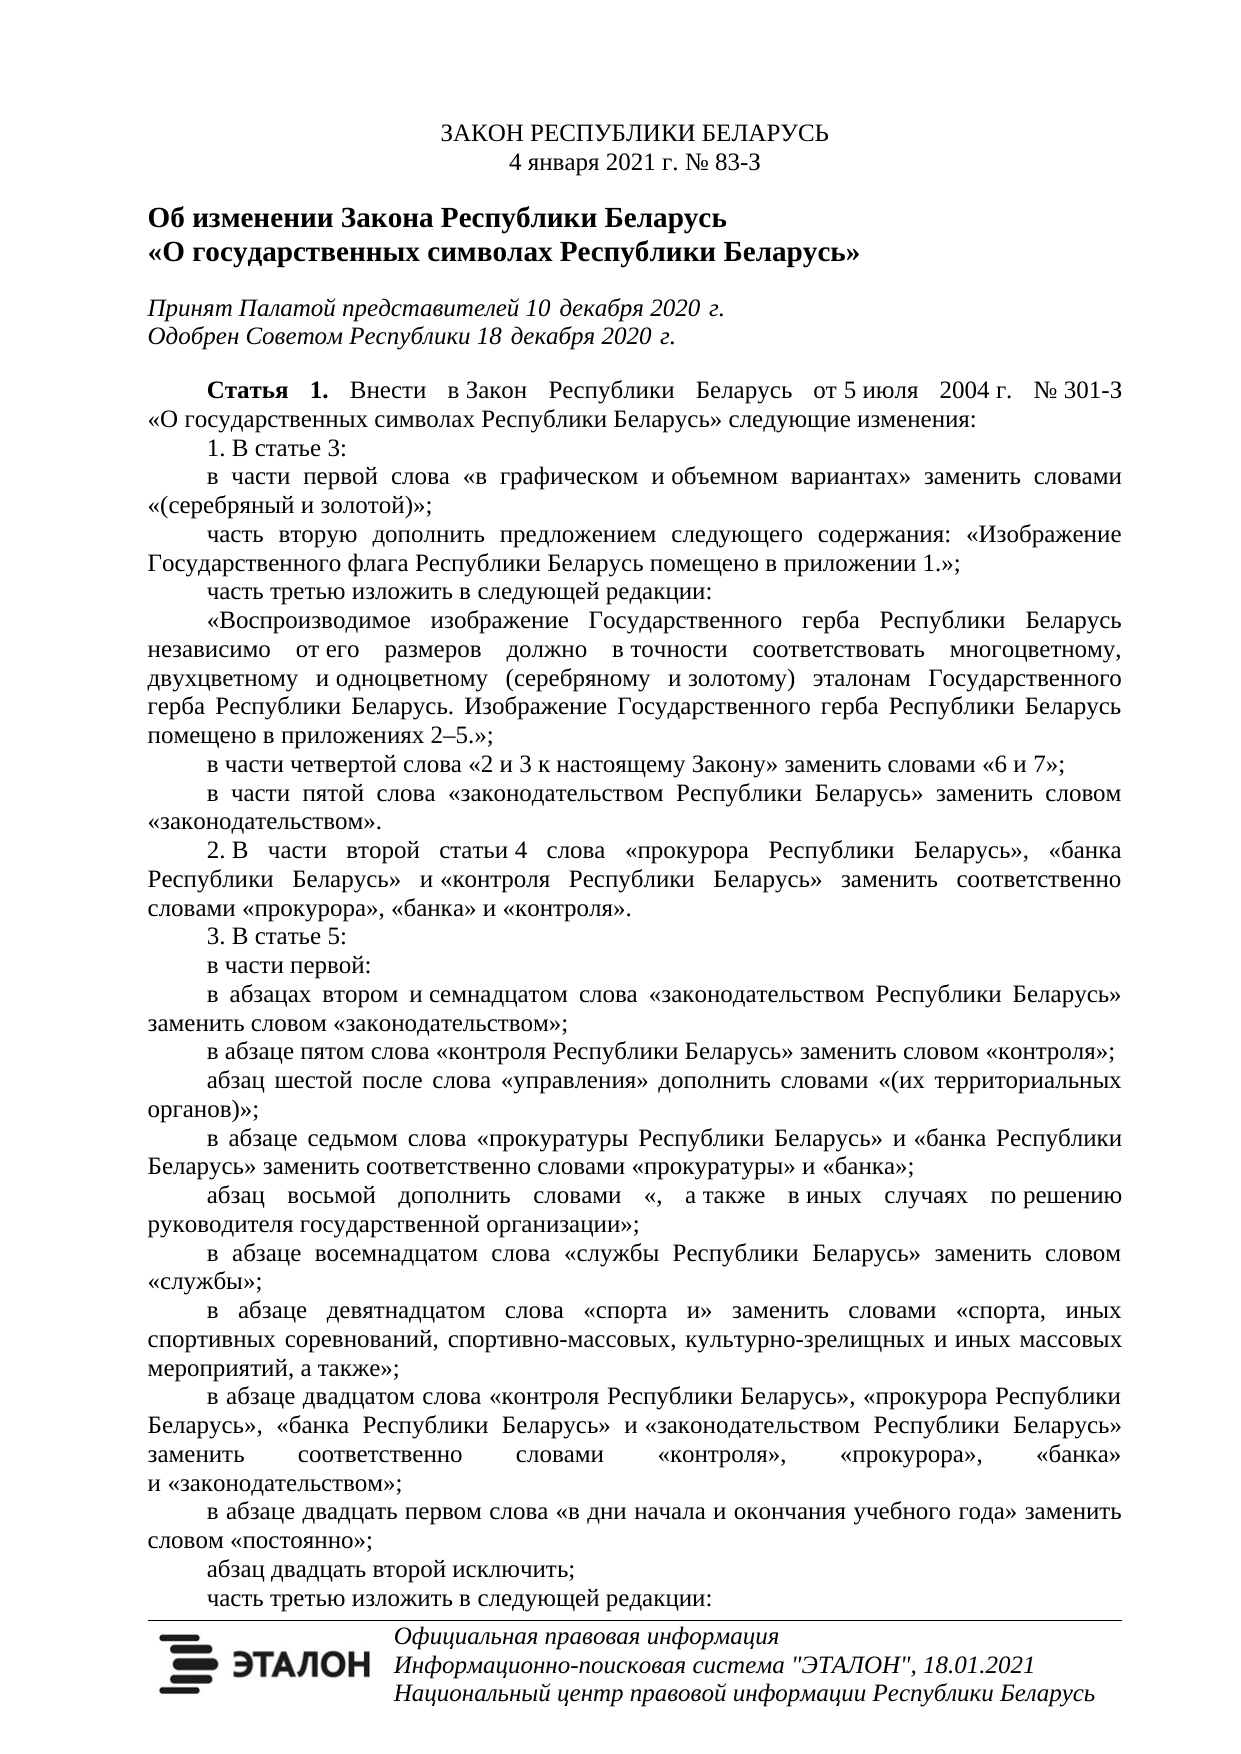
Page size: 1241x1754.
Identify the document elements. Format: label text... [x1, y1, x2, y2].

text «Воспроизводимое изображение Государственного герба Республики Беларусь независимо от его размеров должно в точности соответствовать многоцветному, двухцветному и одноцветному (серебряному и золотому) эталонам Государственного герба Республики Беларусь. Изображение Государственного герба Республики Беларусь помещено в приложениях 2–5.»; [147, 605, 1122, 749]
text 2. В части второй статьи 4 слова «прокурора Республики Беларусь», «банка Республики Беларусь» и «контроля Республики Беларусь» заменить соответственно словами «прокурора», «банка» и «контроля». [147, 835, 1122, 921]
text в абзацах втором и семнадцатом слова «законодательством Республики Беларусь» заменить словом «законодательством»; [147, 979, 1122, 1036]
text в абзаце восемнадцатом слова «службы Республики Беларусь» заменить словом «службы»; [147, 1238, 1122, 1295]
text часть вторую дополнить предложением следующего содержания: «Изображение Государственного флага Республики Беларусь помещено в приложении 1.»; [147, 519, 1122, 576]
text в абзаце двадцатом слова «контроля Республики Беларусь», «прокурора Республики Беларусь», «банка Республики Беларусь» и «законодательством Республики Беларусь» заменить соответственно словами «контроля», «прокурора», «банка» и «законодательством»; [147, 1381, 1122, 1496]
text ЗАКОН РЕСПУБЛИКИ БЕЛАРУСЬ [147, 118, 1122, 147]
text часть третью изложить в следующей редакции: [147, 1583, 1122, 1611]
text в абзаце пятом слова «контроля Республики Беларусь» заменить словом «контроля»; [147, 1036, 1122, 1065]
text в части первой слова «в графическом и объемном вариантах» заменить словами «(серебряный и золотой)»; [147, 461, 1122, 519]
text 1. В статье 3: [147, 433, 1122, 461]
text 3. В статье 5: [147, 921, 1122, 950]
text в абзаце двадцать первом слова «в дни начала и окончания учебного года» заменить словом «постоянно»; [147, 1496, 1122, 1554]
text часть третью изложить в следующей редакции: [147, 576, 1122, 605]
text в абзаце седьмом слова «прокуратуры Республики Беларусь» и «банка Республики Беларусь» заменить соответственно словами «прокуратуры» и «банка»; [147, 1123, 1122, 1180]
text абзац восьмой дополнить словами «, а также в иных случаях по решению руководителя государственной организации»; [147, 1180, 1122, 1238]
text в части четвертой слова «2 и 3 к настоящему Закону» заменить словами «6 и 7»; [147, 749, 1122, 778]
text абзац шестой после слова «управления» дополнить словами «(их территориальных органов)»; [147, 1065, 1122, 1123]
text в части первой: [147, 950, 1122, 979]
text Статья 1. Внести в Закон Республики Беларусь от 5 июля 2004 г. № 301-З «О государственных символах Республики Беларусь» следующие изменения: [147, 375, 1122, 433]
picture [158, 1632, 371, 1696]
text в части пятой слова «законодательством Республики Беларусь» заменить словом «законодательством». [147, 778, 1122, 835]
text в абзаце девятнадцатом слова «спорта и» заменить словами «спорта, иных спортивных соревнований, спортивно-массовых, культурно-зрелищных и иных массовых мероприятий, а также»; [147, 1295, 1122, 1381]
text 4 января 2021 г. № 83-З [147, 147, 1122, 176]
title Об изменении Закона Республики Беларусь «О государственных символах Республики Беларусь» [147, 201, 886, 268]
text Принят Палатой представителей 10 декабря 2020 г. Одобрен Советом Республики 18 декабря 2020 г. [147, 293, 1122, 350]
text абзац двадцать второй исключить; [147, 1554, 1122, 1583]
